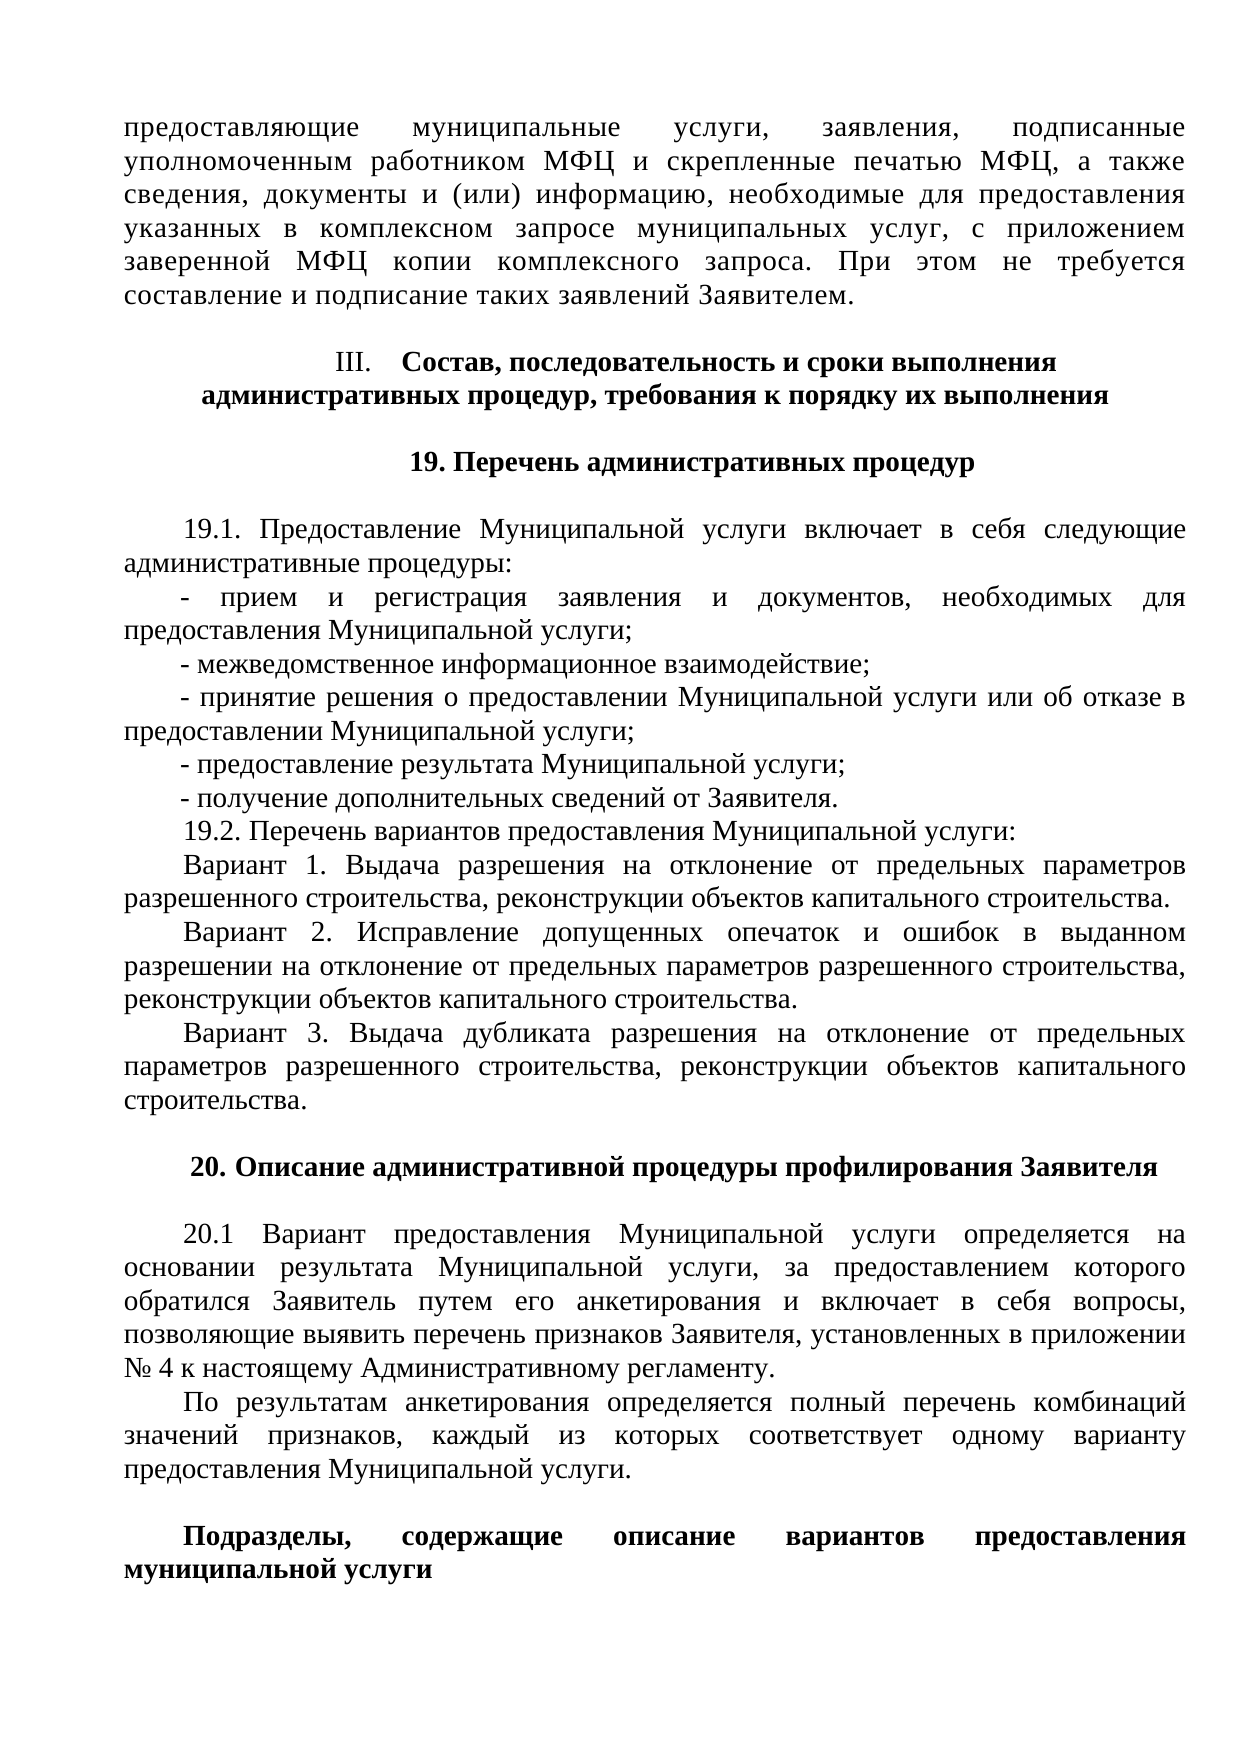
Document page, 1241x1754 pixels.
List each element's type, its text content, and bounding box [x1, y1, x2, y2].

text - принятие решения о предоставлении Муниципальной услуги или об отказе в предоставлении Муниципальной услуги; [124, 679, 1187, 746]
text 20.1 Вариант предоставления Муниципальной услуги определяется на основании результата Муниципальной услуги, за предоставлением которого обратился Заявитель путем его анкетирования и включает в себя вопросы, позволяющие выявить перечень признаков Заявителя, установленных в приложении № 4 к настоящему Административному регламенту. [124, 1216, 1187, 1384]
text III. Состав, последовательность и сроки выполнения административных процедур, требования к порядку их выполнения [124, 344, 1187, 411]
text Вариант 1. Выдача разрешения на отклонение от предельных параметров разрешенного строительства, реконструкции объектов капитального строительства. [124, 847, 1187, 914]
text Подразделы, содержащие описание вариантов предоставления муниципальной услуги [124, 1518, 1187, 1585]
list Описание административной процедуры профилирования Заявителя [161, 1149, 1187, 1182]
text - предоставление результата Муниципальной услуги; [124, 746, 1187, 780]
text По результатам анкетирования определяется полный перечень комбинаций значений признаков, каждый из которых соответствует одному варианту предоставления Муниципальной услуги. [124, 1384, 1187, 1484]
text 19.1. Предоставление Муниципальной услуги включает в себя следующие административные процедуры: [124, 512, 1187, 579]
text 19.2. Перечень вариантов предоставления Муниципальной услуги: [124, 813, 1187, 847]
text - межведомственное информационное взаимодействие; [124, 646, 1187, 679]
text 19. Перечень административных процедур [124, 444, 1187, 478]
text Вариант 3. Выдача дубликата разрешения на отклонение от предельных параметров разрешенного строительства, реконструкции объектов капитального строительства. [124, 1015, 1187, 1115]
text - прием и регистрация заявления и документов, необходимых для предоставления Муниципальной услуги; [124, 579, 1187, 646]
text - получение дополнительных сведений от Заявителя. [124, 780, 1187, 813]
text Вариант 2. Исправление допущенных опечаток и ошибок в выданном разрешении на отклонение от предельных параметров разрешенного строительства, реконструкции объектов капитального строительства. [124, 914, 1187, 1015]
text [124, 109, 1187, 310]
